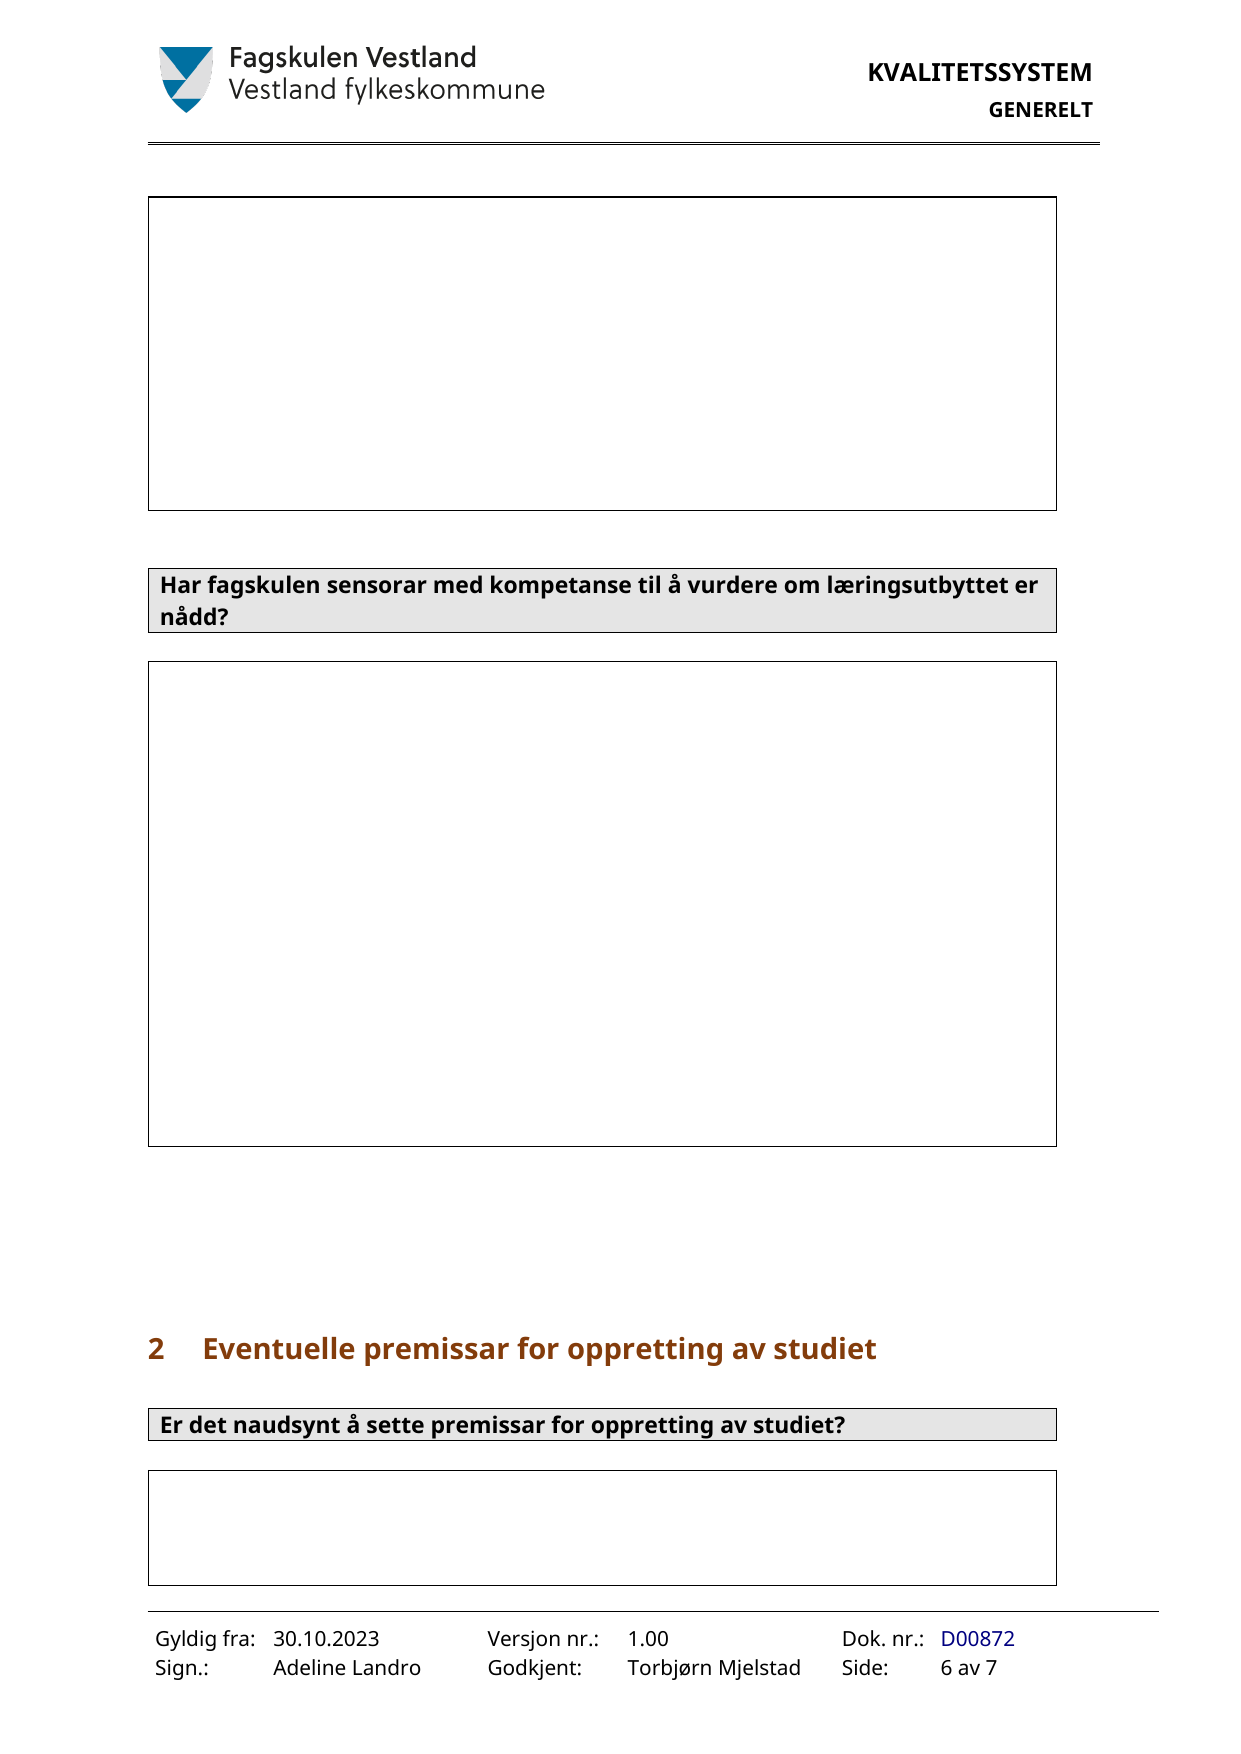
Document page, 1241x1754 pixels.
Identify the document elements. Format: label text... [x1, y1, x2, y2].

table_header Er det naudsynt å sette premissar for oppretting av studiet? [149, 1409, 1056, 1440]
table_header [149, 662, 1056, 1146]
table_header [149, 1471, 1056, 1584]
text 2 Eventuelle premissar for oppretting av studiet [148, 1328, 1134, 1368]
table_header Har fagskulen sensorar med kompetanse til å vurdere om læringsutbyttet er nådd? [149, 569, 1056, 632]
picture [155, 42, 671, 117]
table_header [149, 198, 1056, 510]
